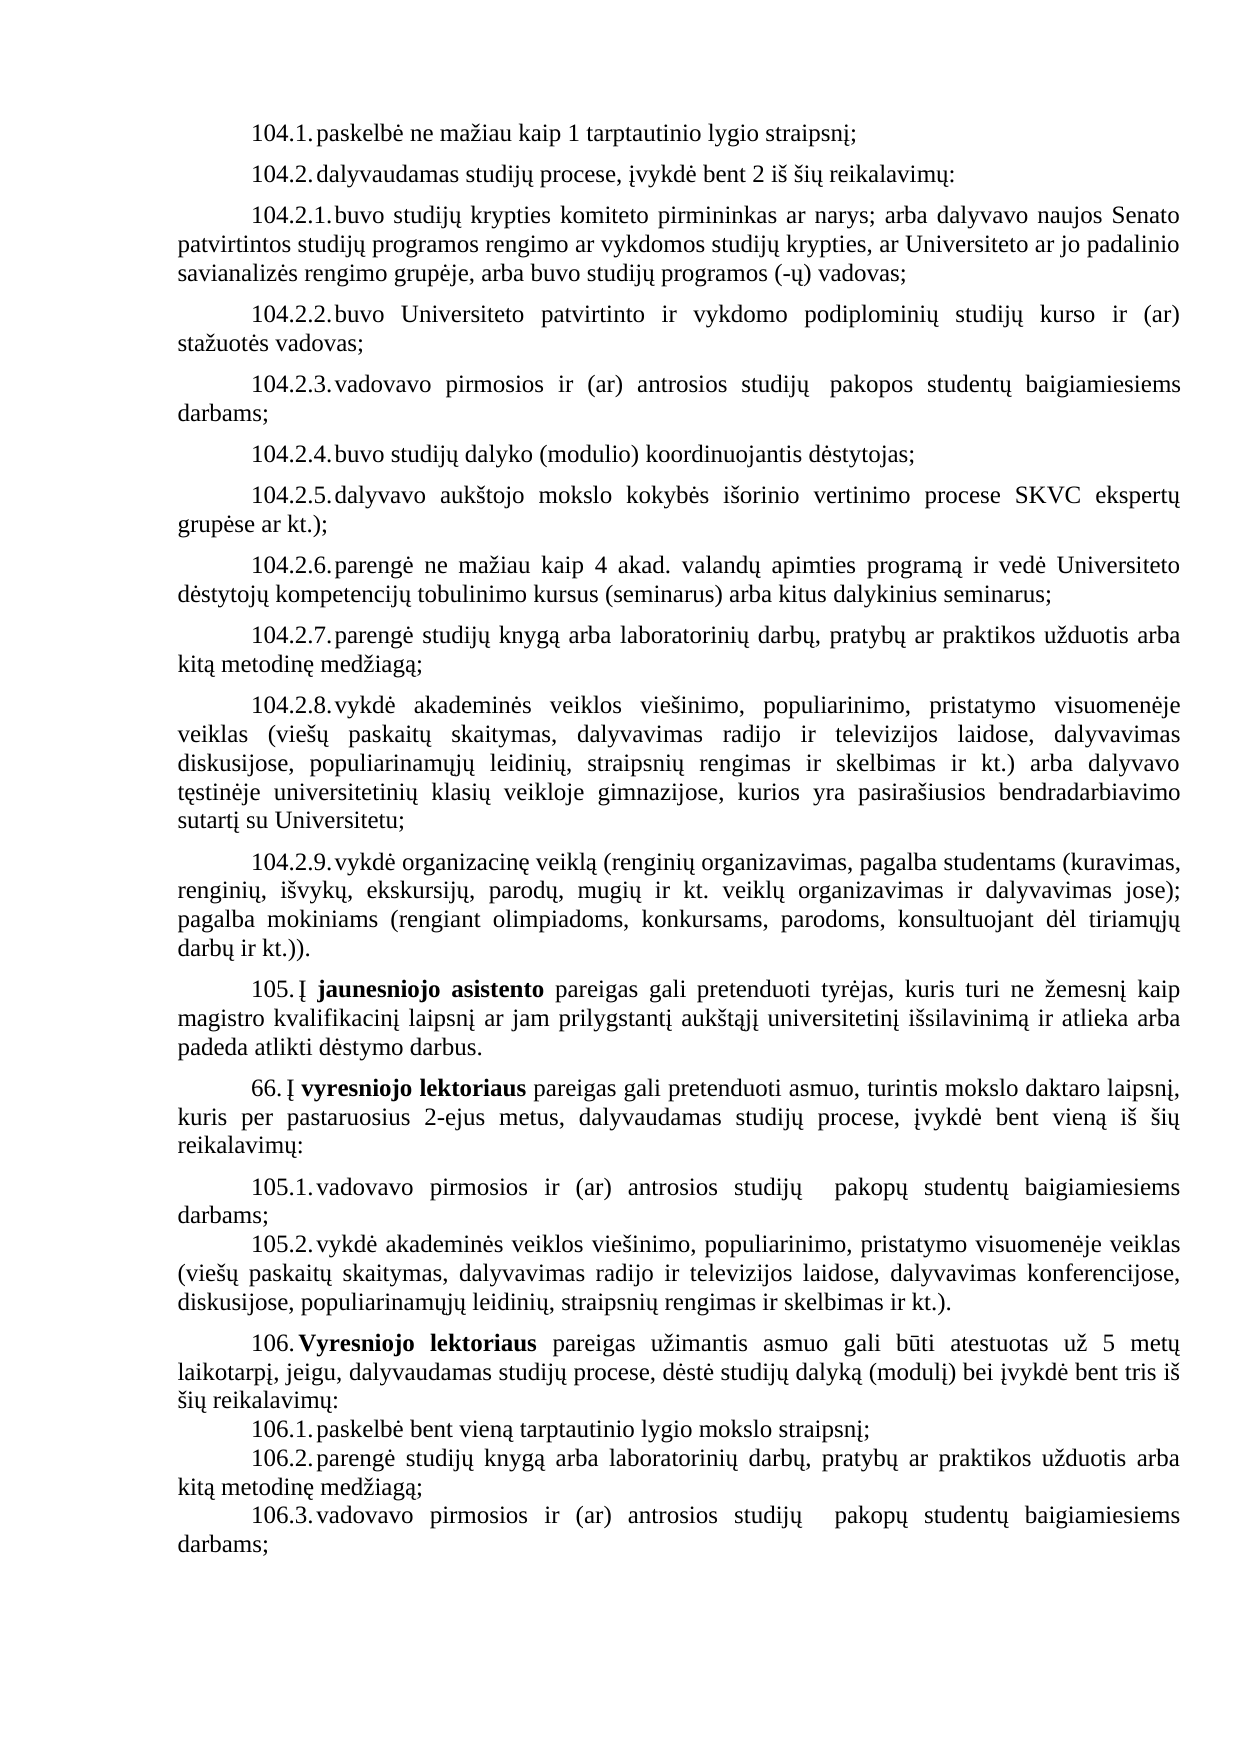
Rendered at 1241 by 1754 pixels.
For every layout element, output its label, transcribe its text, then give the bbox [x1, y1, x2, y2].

list buvo studijų krypties komiteto pirmininkas ar narys; arba dalyvavo naujos Senato patvirtintos studijų programos rengimo ar vykdomos studijų krypties, ar Universiteto ar jo padalinio savianalizės rengimo grupėje, arba buvo studijų programos (-ų) vadovas; [177, 201, 1181, 287]
list dalyvaudamas studijų procese, įvykdė bent 2 iš šių reikalavimų: [177, 159, 1181, 188]
list Į vyresniojo lektoriaus pareigas gali pretenduoti asmuo, turintis mokslo daktaro laipsnį, kuris per pastaruosius 2-ejus metus, dalyvaudamas studijų procese, įvykdė bent vieną iš šių reikalavimų: [177, 1073, 1181, 1159]
list buvo studijų dalyko (modulio) koordinuojantis dėstytojas; [177, 439, 1181, 468]
list vykdė akademinės veiklos viešinimo, populiarinimo, pristatymo visuomenėje veiklas (viešų paskaitų skaitymas, dalyvavimas radijo ir televizijos laidose, dalyvavimas konferencijose, diskusijose, populiarinamųjų leidinių, straipsnių rengimas ir skelbimas ir kt.). [177, 1229, 1181, 1316]
list parengė studijų knygą arba laboratorinių darbų, pratybų ar praktikos užduotis arba kitą metodinę medžiagą; [177, 1443, 1181, 1501]
list Vyresniojo lektoriaus pareigas užimantis asmuo gali būti atestuotas už 5 metų laikotarpį, jeigu, dalyvaudamas studijų procese, dėstė studijų dalyką (modulį) bei įvykdė bent tris iš šių reikalavimų: [177, 1328, 1181, 1414]
list vadovavo pirmosios ir (ar) antrosios studijų pakopos studentų baigiamiesiems darbams; [177, 369, 1181, 427]
list paskelbė bent vieną tarptautinio lygio mokslo straipsnį; [177, 1414, 1181, 1443]
list buvo Universiteto patvirtinto ir vykdomo podiplominių studijų kurso ir (ar) stažuotės vadovas; [177, 299, 1181, 357]
list vadovavo pirmosios ir (ar) antrosios studijų pakopų studentų baigiamiesiems darbams; [177, 1501, 1181, 1558]
list vadovavo pirmosios ir (ar) antrosios studijų pakopų studentų baigiamiesiems darbams; [177, 1172, 1181, 1229]
list parengė studijų knygą arba laboratorinių darbų, pratybų ar praktikos užduotis arba kitą metodinę medžiagą; [177, 621, 1181, 678]
list dalyvavo aukštojo mokslo kokybės išorinio vertinimo procese SKVC ekspertų grupėse ar kt.); [177, 481, 1181, 538]
list paskelbė ne mažiau kaip 1 tarptautinio lygio straipsnį; [177, 118, 1181, 147]
list vykdė akademinės veiklos viešinimo, populiarinimo, pristatymo visuomenėje veiklas (viešų paskaitų skaitymas, dalyvavimas radijo ir televizijos laidose, dalyvavimas diskusijose, populiarinamųjų leidinių, straipsnių rengimas ir skelbimas ir kt.) arba dalyvavo tęstinėje universitetinių klasių veikloje gimnazijose, kurios yra pasirašiusios bendradarbiavimo sutartį su Universitetu; [177, 691, 1181, 834]
list Į jaunesniojo asistento pareigas gali pretenduoti tyrėjas, kuris turi ne žemesnį kaip magistro kvalifikacinį laipsnį ar jam prilygstantį aukštąjį universitetinį išsilavinimą ir atlieka arba padeda atlikti dėstymo darbus. [177, 974, 1181, 1061]
list vykdė organizacinę veiklą (renginių organizavimas, pagalba studentams (kuravimas, renginių, išvykų, ekskursijų, parodų, mugių ir kt. veiklų organizavimas ir dalyvavimas jose); pagalba mokiniams (rengiant olimpiadoms, konkursams, parodoms, konsultuojant dėl tiriamųjų darbų ir kt.)). [177, 847, 1181, 962]
list parengė ne mažiau kaip 4 akad. valandų apimties programą ir vedė Universiteto dėstytojų kompetencijų tobulinimo kursus (seminarus) arba kitus dalykinius seminarus; [177, 551, 1181, 608]
